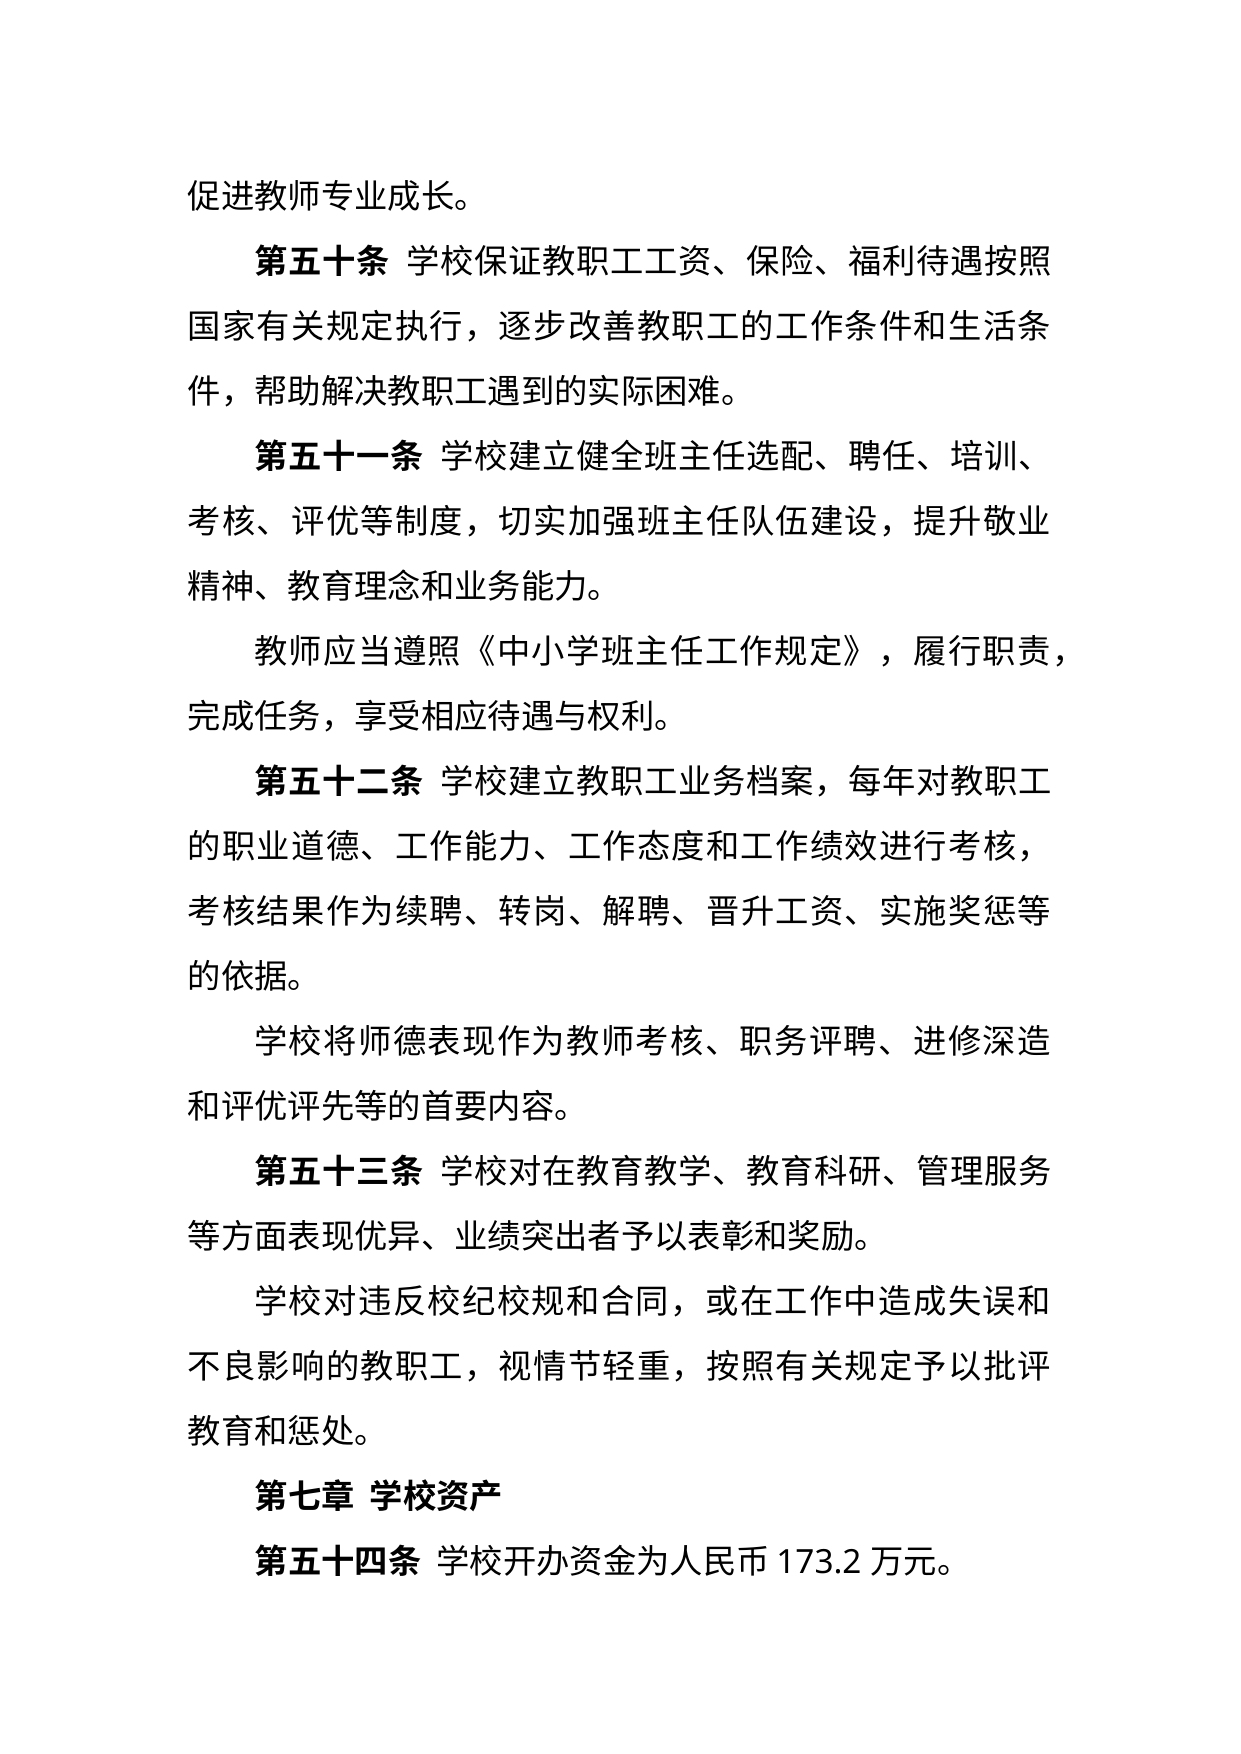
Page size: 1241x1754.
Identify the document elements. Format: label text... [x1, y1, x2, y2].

text 学校对违反校纪校规和合同，或在工作中造成失误和不良影响的教职工，视情节轻重，按照有关规定予以批评教育和惩处。 [187, 1267, 1053, 1462]
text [187, 162, 1053, 227]
text 第五十二条 学校建立教职工业务档案，每年对教职工的职业道德、工作能力、工作态度和工作绩效进行考核，考核结果作为续聘、转岗、解聘、晋升工资、实施奖惩等的依据。 [187, 747, 1053, 1007]
text 学校将师德表现作为教师考核、职务评聘、进修深造和评优评先等的首要内容。 [187, 1007, 1053, 1137]
text 第五十三条 学校对在教育教学、教育科研、管理服务等方面表现优异、业绩突出者予以表彰和奖励。 [187, 1137, 1053, 1267]
text 第五十一条 学校建立健全班主任选配、聘任、培训、考核、评优等制度，切实加强班主任队伍建设，提升敬业精神、教育理念和业务能力。 [187, 422, 1053, 617]
text 第七章 学校资产 [187, 1462, 1053, 1527]
text 第五十四条 学校开办资金为人民币173.2 万元。 [187, 1527, 1053, 1592]
text 第五十条 学校保证教职工工资、保险、福利待遇按照国家有关规定执行，逐步改善教职工的工作条件和生活条件，帮助解决教职工遇到的实际困难。 [187, 227, 1053, 422]
text 教师应当遵照《中小学班主任工作规定》，履行职责，完成任务，享受相应待遇与权利。 [187, 617, 1053, 747]
